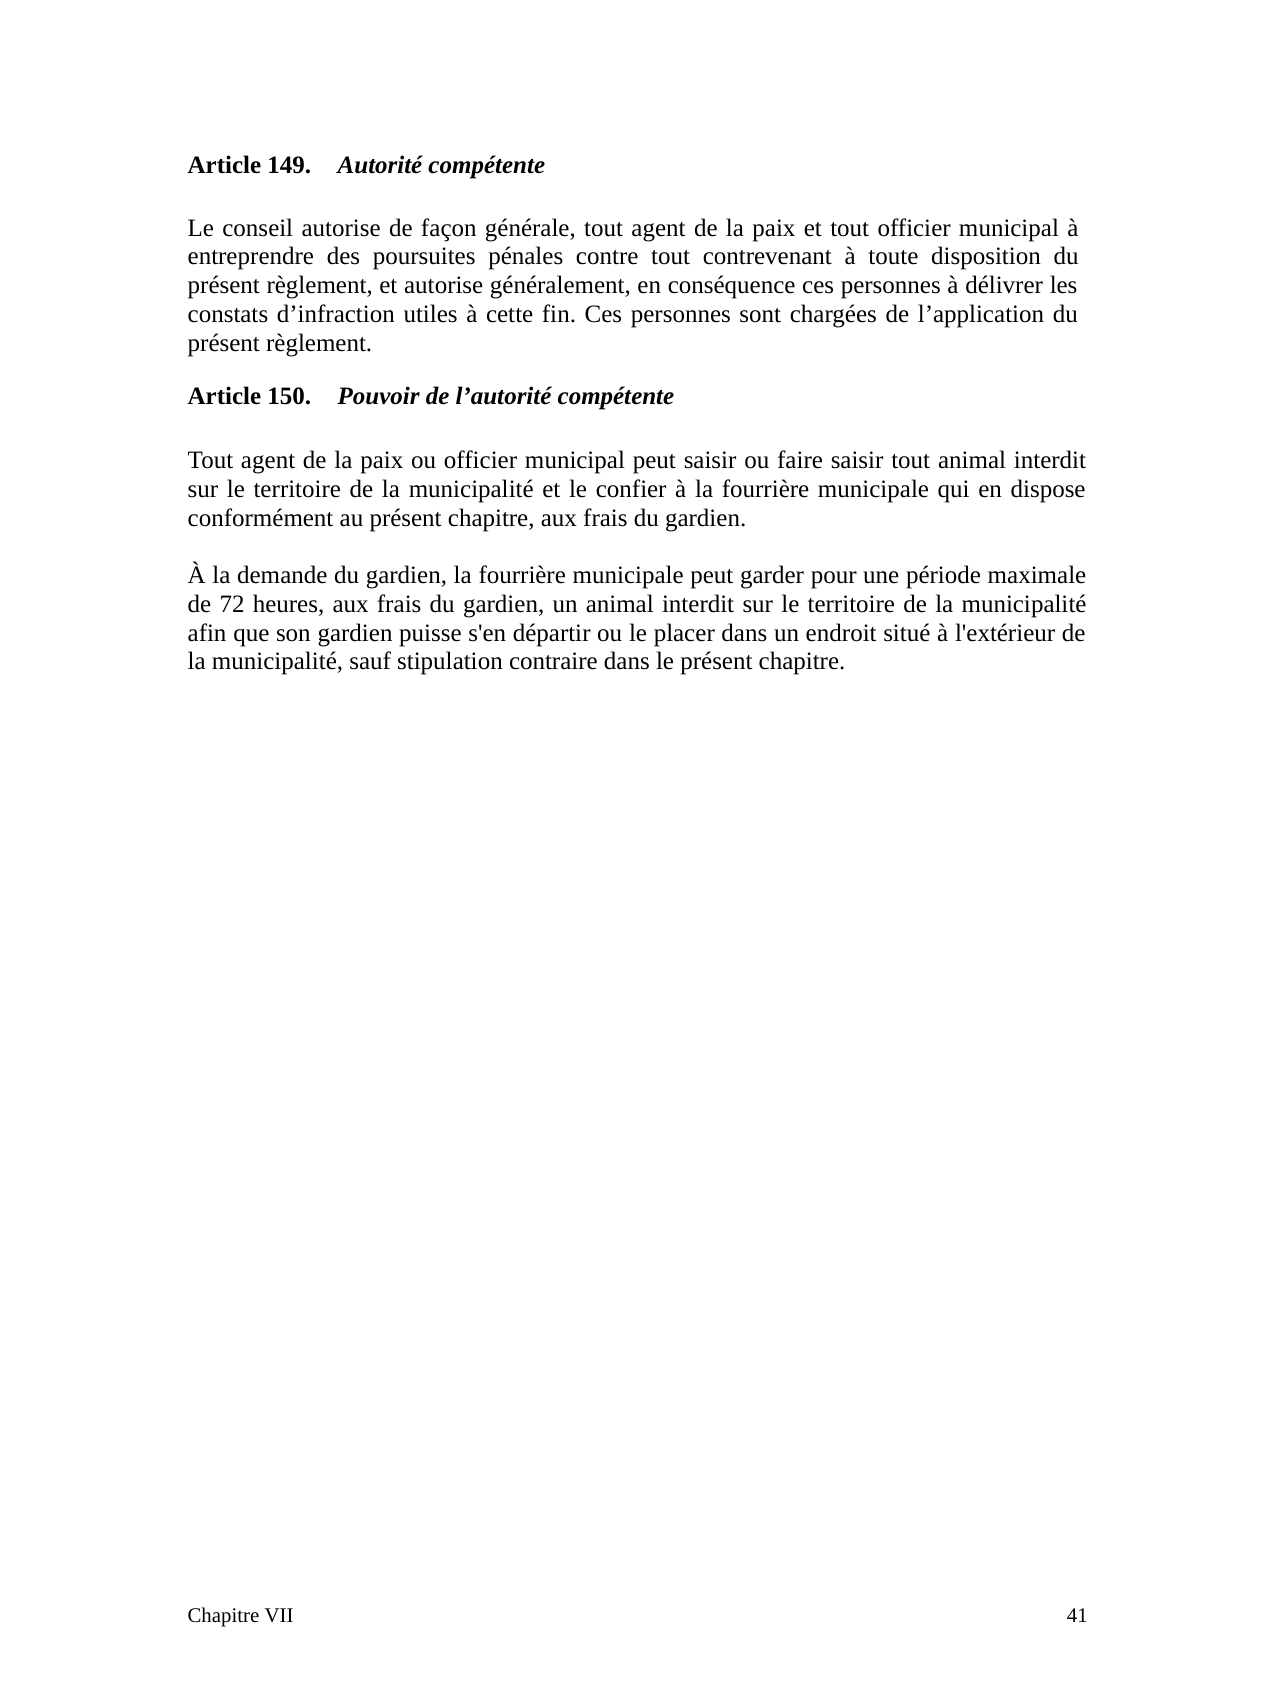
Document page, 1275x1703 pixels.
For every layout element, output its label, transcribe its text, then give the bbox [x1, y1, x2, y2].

list Pouvoir de l’autorité compétente [187, 381, 1087, 410]
list Autorité compétente [187, 150, 1087, 179]
text À la demande du gardien, la fourrière municipale peut garder pour une période maximale de 72 heures, aux frais du gardien, un animal interdit sur le territoire de la municipalité afin que son gardien puisse s'en départir ou le placer dans un endroit situé à l'extérieur de la municipalité, sauf stipulation contraire dans le présent chapitre. [187, 560, 1087, 675]
text Tout agent de la paix ou officier municipal peut saisir ou faire saisir tout animal interdit sur le territoire de la municipalité et le confier à la fourrière municipale qui en dispose conformément au présent chapitre, aux frais du gardien. [187, 445, 1087, 531]
text Le conseil autorise de façon générale, tout agent de la paix et tout officier municipal à entreprendre des poursuites pénales contre tout contrevenant à toute disposition du présent règlement, et autorise généralement, en conséquence ces personnes à délivrer les constats d’infraction utiles à cette fin. Ces personnes sont chargées de l’application du présent règlement. [187, 213, 1079, 356]
